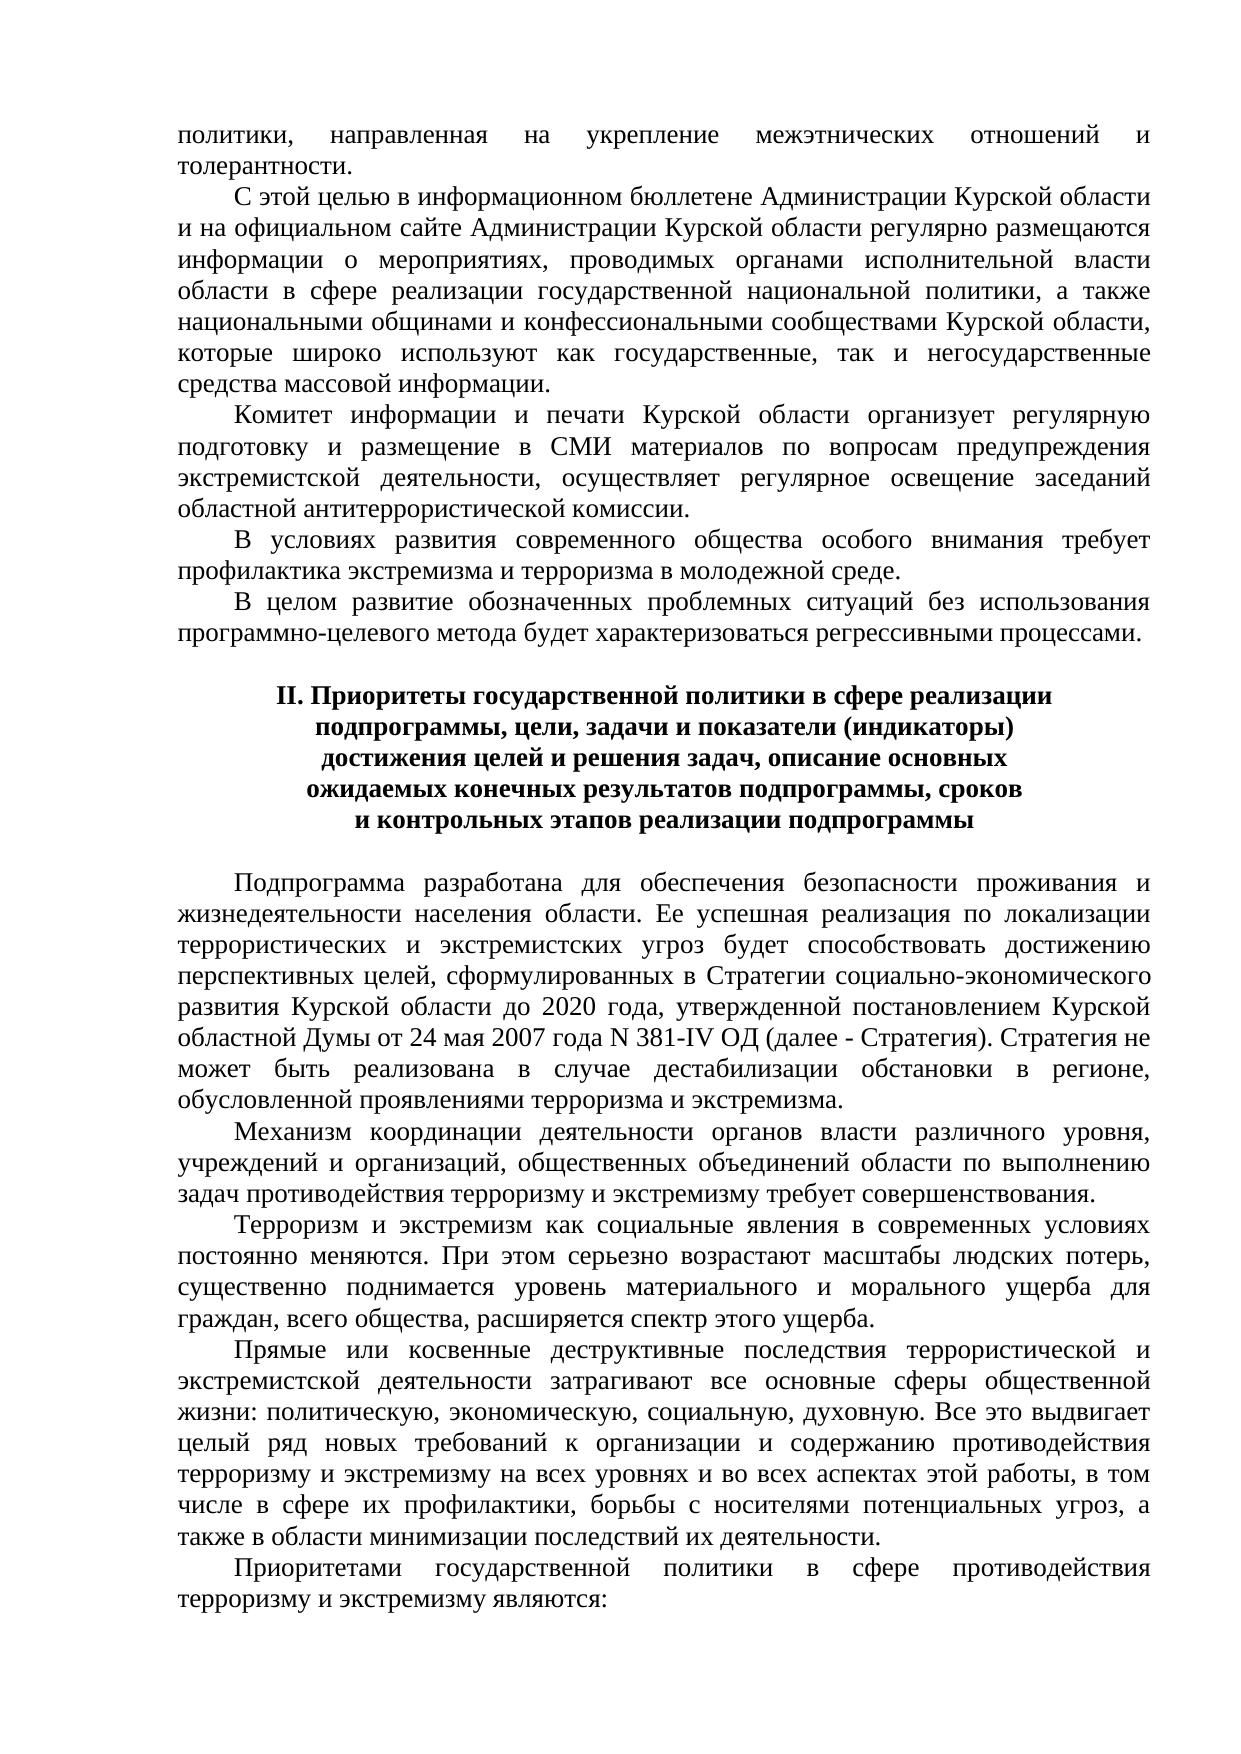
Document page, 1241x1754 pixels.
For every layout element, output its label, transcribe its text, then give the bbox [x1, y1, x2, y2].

text С этой целью в информационном бюллетене Администрации Курской области и на официальном сайте Администрации Курской области регулярно размещаются информации о мероприятиях, проводимых органами исполнительной власти области в сфере реализации государственной национальной политики, а также национальными общинами и конфессиональными сообществами Курской области, которые широко используют как государственные, так и негосударственные средства массовой информации. [177, 180, 1152, 398]
text Комитет информации и печати Курской области организует регулярную подготовку и размещение в СМИ материалов по вопросам предупреждения экстремистской деятельности, осуществляет регулярное освещение заседаний областной антитеррористической комиссии. [177, 398, 1152, 523]
text Прямые или косвенные деструктивные последствия террористической и экстремистской деятельности затрагивают все основные сферы общественной жизни: политическую, экономическую, социальную, духовную. Все это выдвигает целый ряд новых требований к организации и содержанию противодействия терроризму и экстремизму на всех уровнях и во всех аспектах этой работы, в том числе в сфере их профилактики, борьбы с носителями потенциальных угроз, а также в области минимизации последствий их деятельности. [177, 1333, 1152, 1551]
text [177, 118, 1152, 180]
title ожидаемых конечных результатов подпрограммы, сроков [177, 772, 1152, 803]
text Механизм координации деятельности органов власти различного уровня, учреждений и организаций, общественных объединений области по выполнению задач противодействия терроризму и экстремизму требует совершенствования. [177, 1115, 1152, 1208]
text Терроризм и экстремизм как социальные явления в современных условиях постоянно меняются. При этом серьезно возрастают масштабы людских потерь, существенно поднимается уровень материального и морального ущерба для граждан, всего общества, расширяется спектр этого ущерба. [177, 1208, 1152, 1333]
title достижения целей и решения задач, описание основных [177, 741, 1152, 772]
title подпрограммы, цели, задачи и показатели (индикаторы) [177, 710, 1152, 741]
text Приоритетами государственной политики в сфере противодействия терроризму и экстремизму являются: [177, 1551, 1152, 1613]
title и контрольных этапов реализации подпрограммы [177, 803, 1152, 834]
text В условиях развития современного общества особого внимания требует профилактика экстремизма и терроризма в молодежной среде. [177, 523, 1152, 585]
text В целом развитие обозначенных проблемных ситуаций без использования программно-целевого метода будет характеризоваться регрессивными процессами. [177, 585, 1152, 648]
title II. Приоритеты государственной политики в сфере реализации [177, 679, 1152, 710]
text Подпрограмма разработана для обеспечения безопасности проживания и жизнедеятельности населения области. Ее успешная реализация по локализации террористических и экстремистских угроз будет способствовать достижению перспективных целей, сформулированных в Стратегии социально-экономического развития Курской области до 2020 года, утвержденной постановлением Курской областной Думы от 24 мая 2007 года N 381-IV ОД (далее - Стратегия). Стратегия не может быть реализована в случае дестабилизации обстановки в регионе, обусловленной проявлениями терроризма и экстремизма. [177, 866, 1152, 1115]
